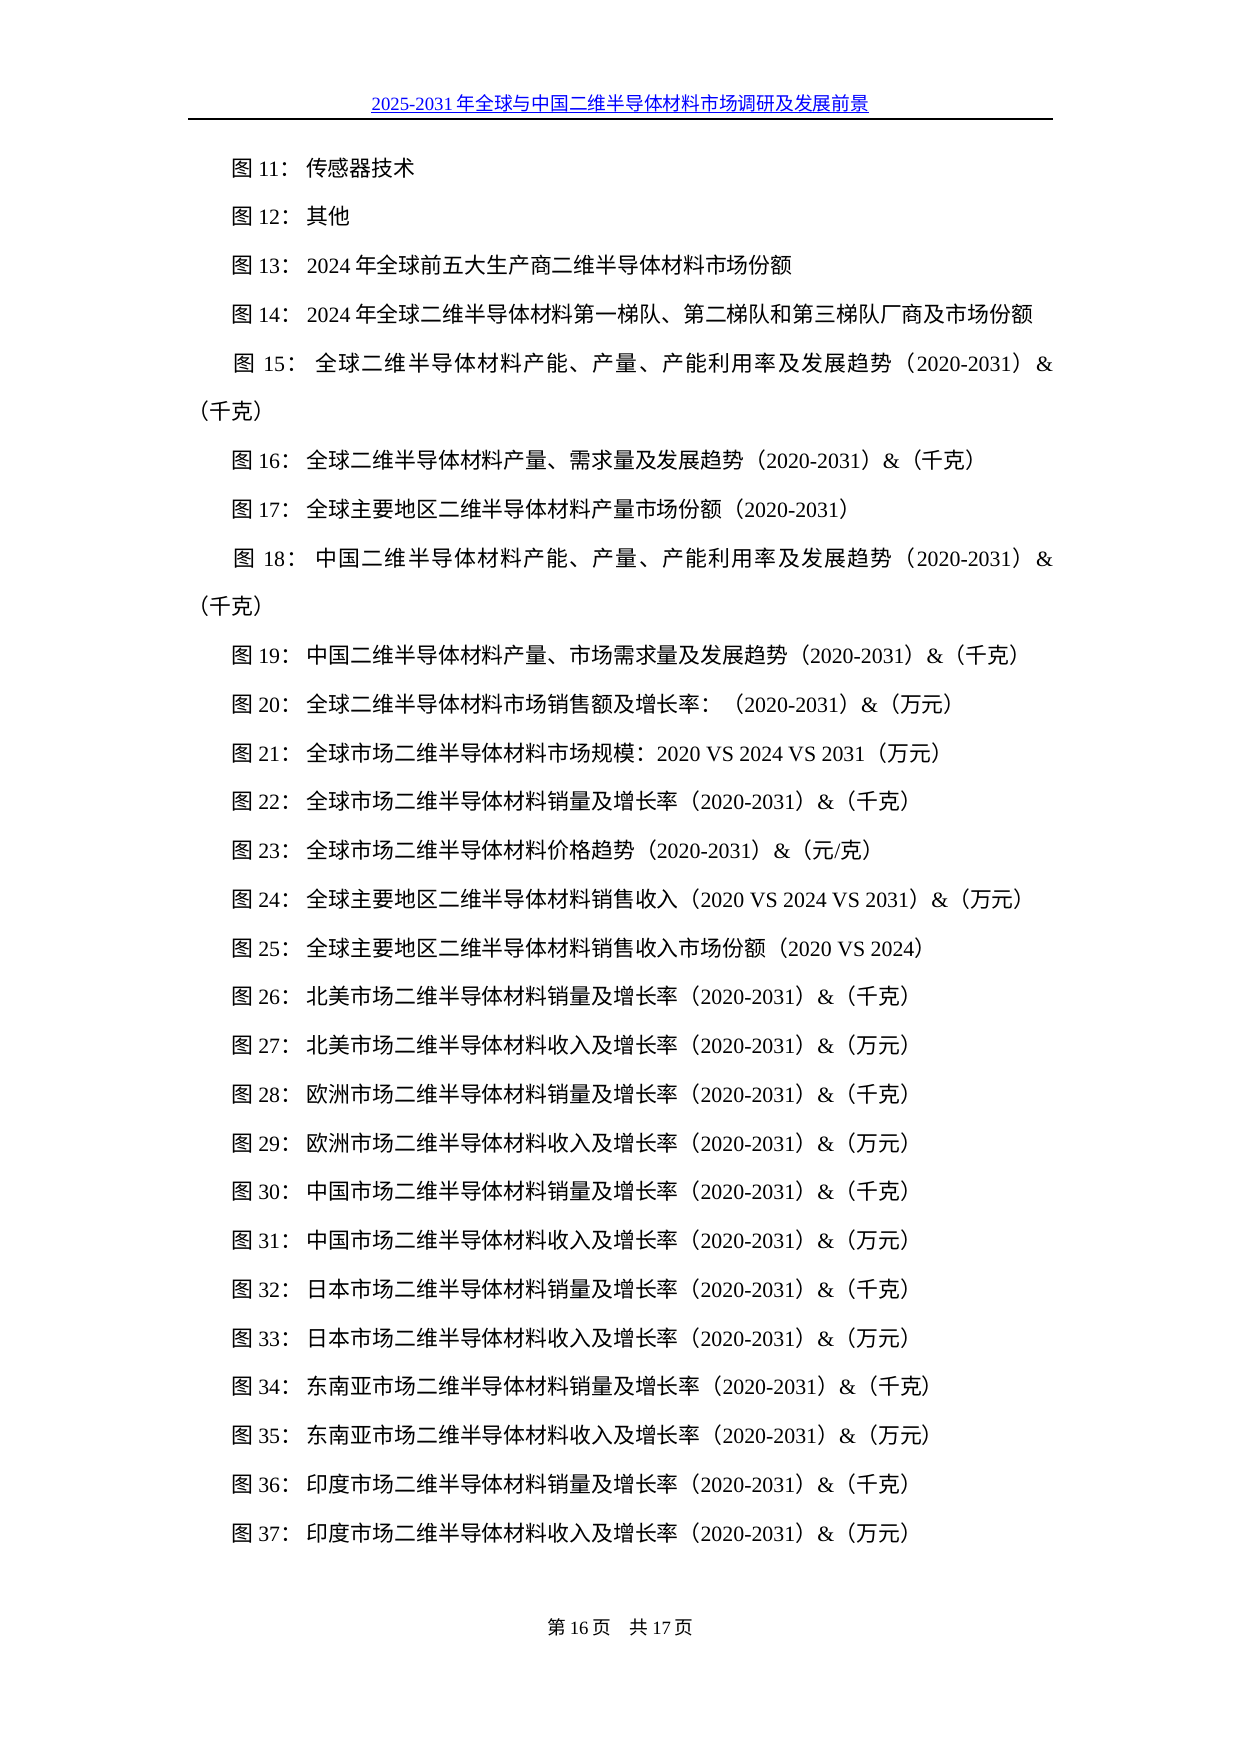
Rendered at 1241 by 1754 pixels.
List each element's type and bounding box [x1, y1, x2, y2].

text [187, 150, 1053, 1548]
